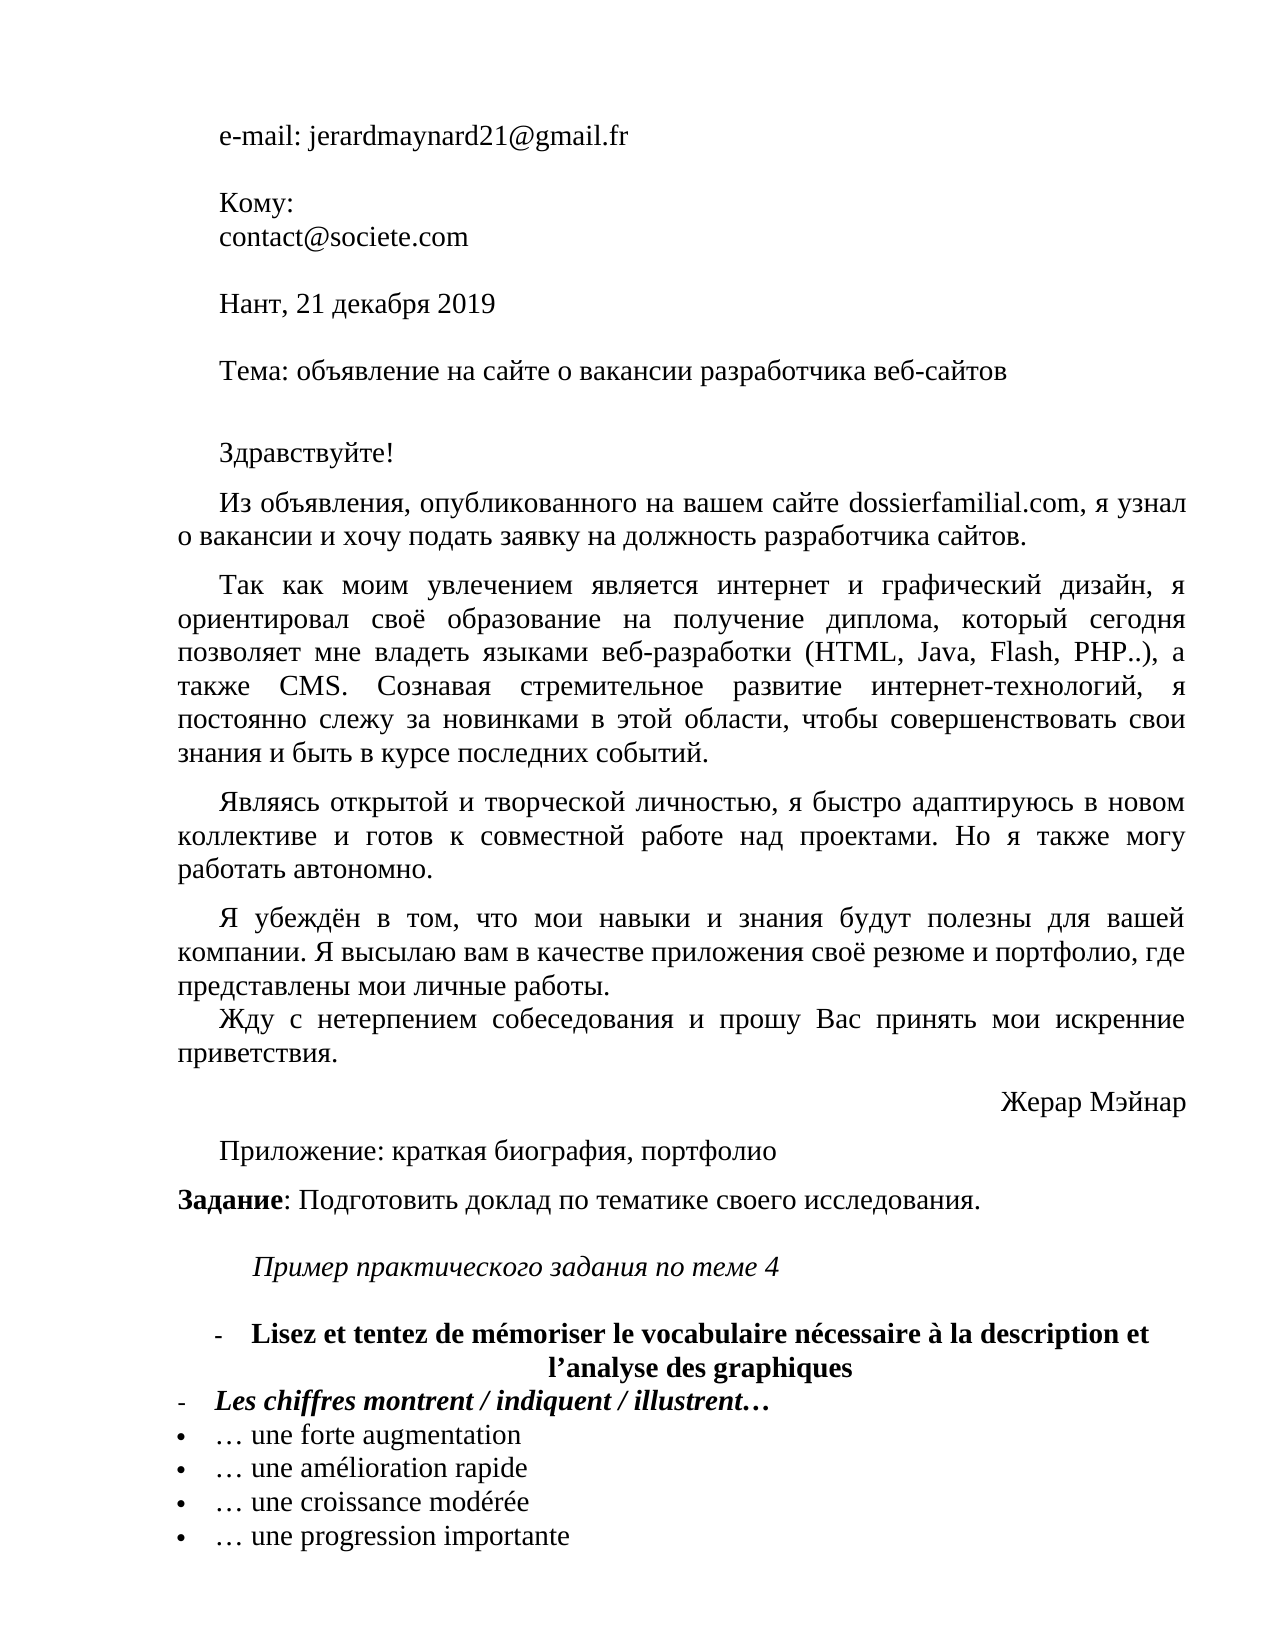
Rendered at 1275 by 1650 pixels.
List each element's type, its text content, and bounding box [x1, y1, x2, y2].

list … une croissance modérée [177, 1484, 1186, 1518]
text Приложение: краткая биография, портфолио [177, 1133, 1186, 1167]
list … une progression importante [177, 1518, 1186, 1551]
text Из объявления, опубликованного на вашем сайте dossierfamilial.com, я узнал о вакансии и хочу подать заявку на должность разработчика сайтов. [177, 485, 1186, 552]
text Здравствуйте! [177, 436, 1186, 469]
text Жду с нетерпением собеседования и прошу Вас принять мои искренние приветствия. [177, 1001, 1186, 1068]
text Я убеждён в том, что мои навыки и знания будут полезны для вашей компании. Я высылаю вам в качестве приложения своё резюме и портфолио, где представлены мои личные работы. [177, 901, 1186, 1001]
text Являясь открытой и творческой личностью, я быстро адаптируюсь в новом коллективе и готов к совместной работе над проектами. Но я также могу работать автономно. [177, 784, 1186, 885]
text Кому: [177, 185, 1186, 219]
list Les chiffres montrent / indiquent / illustrent… [177, 1383, 1186, 1417]
text Нант, 21 декабря 2019 [177, 286, 1186, 319]
list Lisez et tentez de mémoriser le vocabulaire nécessaire à la description et l’analyse des graphiques [177, 1316, 1186, 1383]
text Жерар Мэйнар [177, 1084, 1186, 1117]
text contact@societe.com [177, 219, 1186, 252]
text e-mail: jerardmaynard21@gmail.fr [177, 118, 1186, 152]
text Пример практического задания по теме 4 [177, 1249, 1186, 1283]
text Тема: объявление на сайте о вакансии разработчика веб-сайтов [177, 353, 1186, 386]
text Задание: Подготовить доклад по тематике своего исследования. [177, 1182, 1186, 1216]
text Так как моим увлечением является интернет и графический дизайн, я ориентировал своё образование на получение диплома, который сегодня позволяет мне владеть языками веб-разработки (HTML, Java, Flash, PHP..), а также CMS. Сознавая стремительное развитие интернет-технологий, я постоянно слежу за новинками в этой области, чтобы совершенствовать свои знания и быть в курсе последних событий. [177, 567, 1186, 769]
list … une amélioration rapide [177, 1451, 1186, 1484]
list … une forte augmentation [177, 1417, 1186, 1451]
